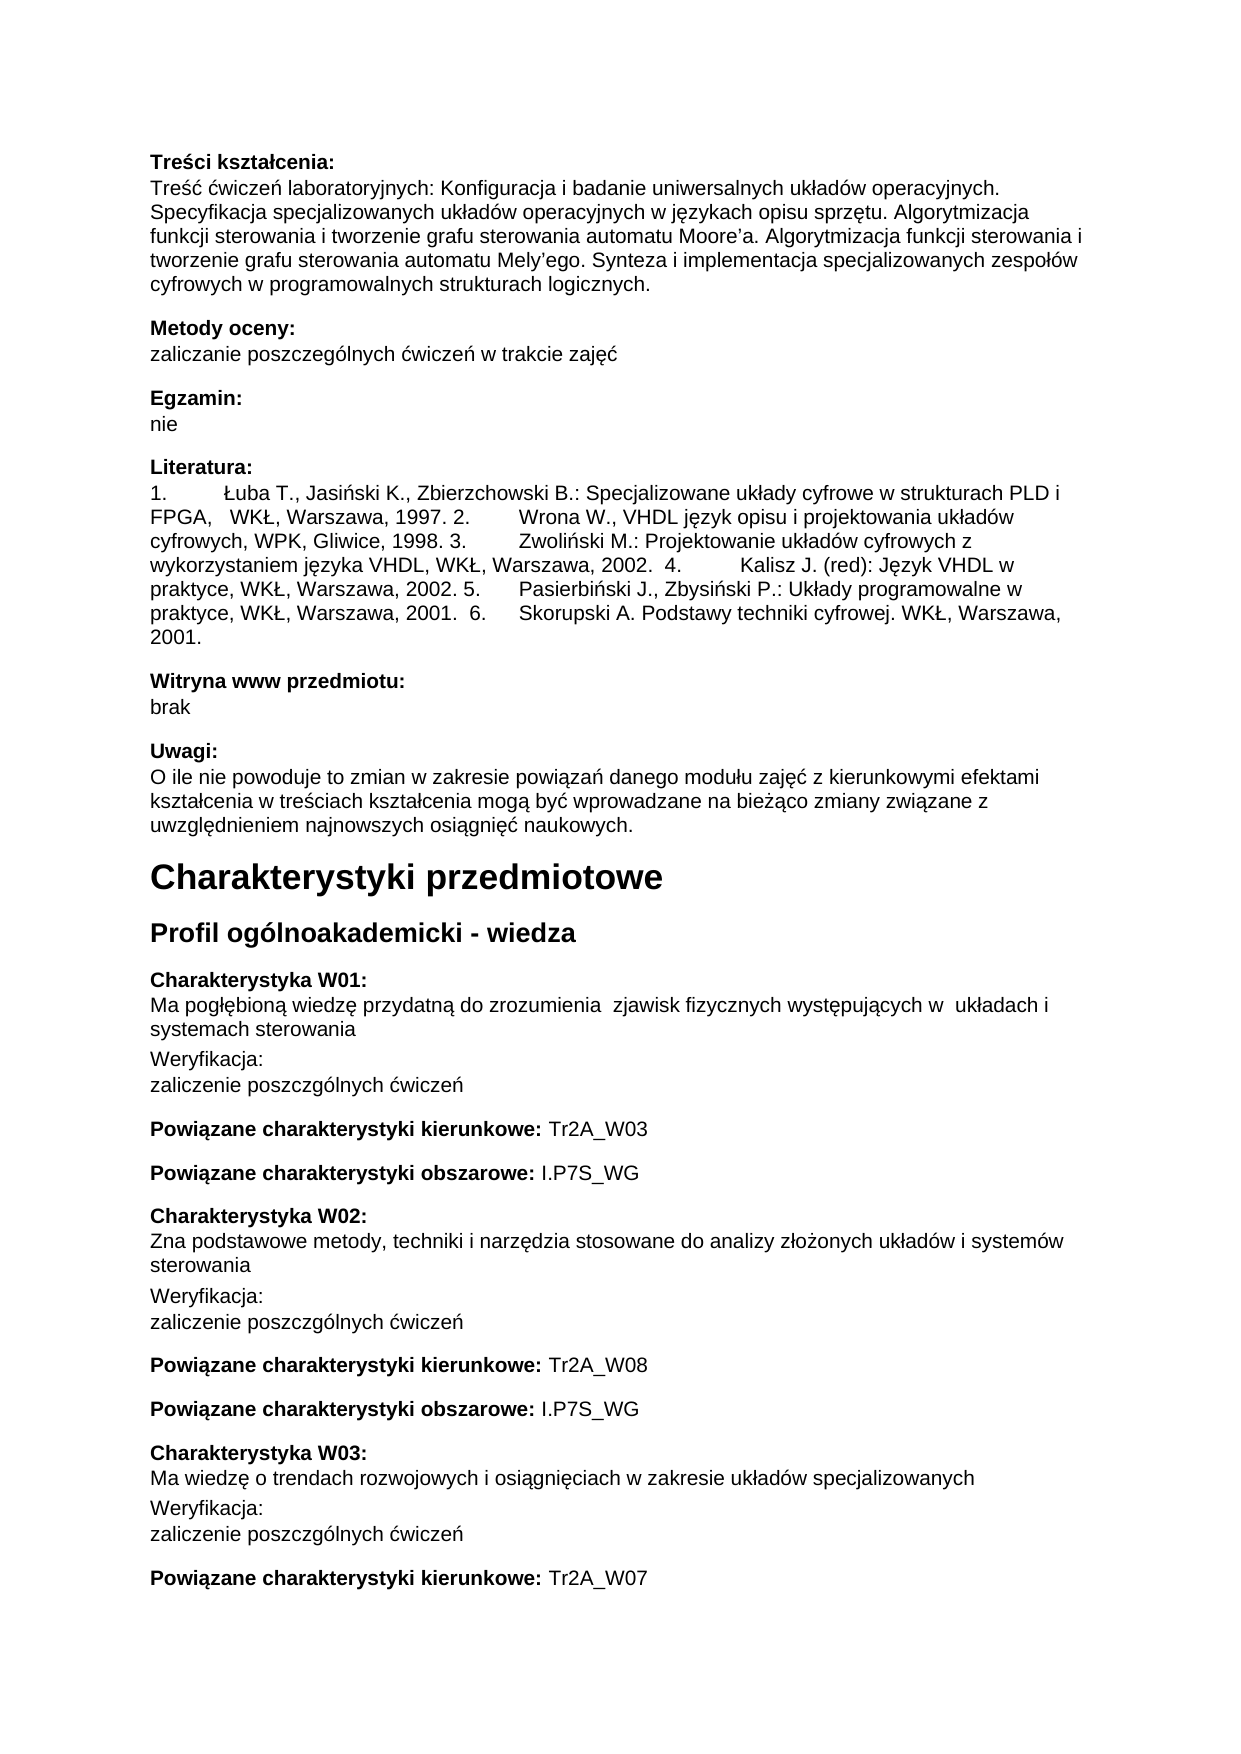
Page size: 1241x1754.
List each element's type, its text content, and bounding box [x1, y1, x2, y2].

text Weryfikacja: [150, 1496, 1090, 1520]
text Charakterystyka W01: [150, 968, 1090, 992]
text Powiązane charakterystyki kierunkowe: Tr2A_W07 [150, 1566, 1090, 1590]
text Zna podstawowe metody, techniki i narzędzia stosowane do analizy złożonych układów i systemów sterowania [150, 1229, 1090, 1277]
text nie [150, 411, 1090, 435]
text Uwagi: [150, 738, 1090, 762]
text Ma pogłębioną wiedzę przydatną do zrozumienia zjawisk fizycznych występujących w układach i systemach sterowania [150, 993, 1090, 1041]
text zaliczenie poszczgólnych ćwiczeń [150, 1309, 1090, 1333]
text 1. Łuba T., Jasiński K., Zbierzchowski B.: Specjalizowane układy cyfrowe w strukturach PLD i FPGA, WKŁ, Warszawa, 1997. 2. Wrona W., VHDL język opisu i projektowania układów cyfrowych, WPK, Gliwice, 1998. 3. Zwoliński M.: Projektowanie układów cyfrowych z wykorzystaniem języka VHDL, WKŁ, Warszawa, 2002. 4. Kalisz J. (red): Język VHDL w praktyce, WKŁ, Warszawa, 2002. 5. Pasierbiński J., Zbysiński P.: Układy programowalne w praktyce, WKŁ, Warszawa, 2001. 6. Skorupski A. Podstawy techniki cyfrowej. WKŁ, Warszawa, 2001. [150, 481, 1090, 649]
text Powiązane charakterystyki obszarowe: I.P7S_WG [150, 1397, 1090, 1421]
text zaliczanie poszczególnych ćwiczeń w trakcie zajęć [150, 342, 1090, 366]
text Powiązane charakterystyki kierunkowe: Tr2A_W08 [150, 1353, 1090, 1377]
text Powiązane charakterystyki obszarowe: I.P7S_WG [150, 1161, 1090, 1184]
text Egzamin: [150, 385, 1090, 409]
subtitle Charakterystyki przedmiotowe [150, 856, 1090, 897]
text zaliczenie poszczgólnych ćwiczeń [150, 1522, 1090, 1546]
text Treści kształcenia: [150, 150, 1090, 174]
text Metody oceny: [150, 316, 1090, 339]
text Charakterystyka W02: [150, 1204, 1090, 1228]
text O ile nie powoduje to zmian w zakresie powiązań danego modułu zajęć z kierunkowymi efektami kształcenia w treściach kształcenia mogą być wprowadzane na bieżąco zmiany związane z uwzględnieniem najnowszych osiągnięć naukowych. [150, 764, 1090, 836]
text brak [150, 695, 1090, 719]
text Witryna www przedmiotu: [150, 669, 1090, 693]
text Powiązane charakterystyki kierunkowe: Tr2A_W03 [150, 1117, 1090, 1141]
text Ma wiedzę o trendach rozwojowych i osiągnięciach w zakresie układów specjalizowanych [150, 1466, 1090, 1490]
subtitle Profil ogólnoakademicki - wiedza [150, 917, 1090, 948]
text Weryfikacja: [150, 1283, 1090, 1307]
text Weryfikacja: [150, 1047, 1090, 1071]
text Treść ćwiczeń laboratoryjnych: Konfiguracja i badanie uniwersalnych układów operacyjnych. Specyfikacja specjalizowanych układów operacyjnych w językach opisu sprzętu. Algorytmizacja funkcji sterowania i tworzenie grafu sterowania automatu Moore’a. Algorytmizacja funkcji sterowania i tworzenie grafu sterowania automatu Mely’ego. Synteza i implementacja specjalizowanych zespołów cyfrowych w programowalnych strukturach logicznych. [150, 176, 1090, 296]
text Literatura: [150, 455, 1090, 479]
text zaliczenie poszczgólnych ćwiczeń [150, 1073, 1090, 1097]
text Charakterystyka W03: [150, 1441, 1090, 1465]
